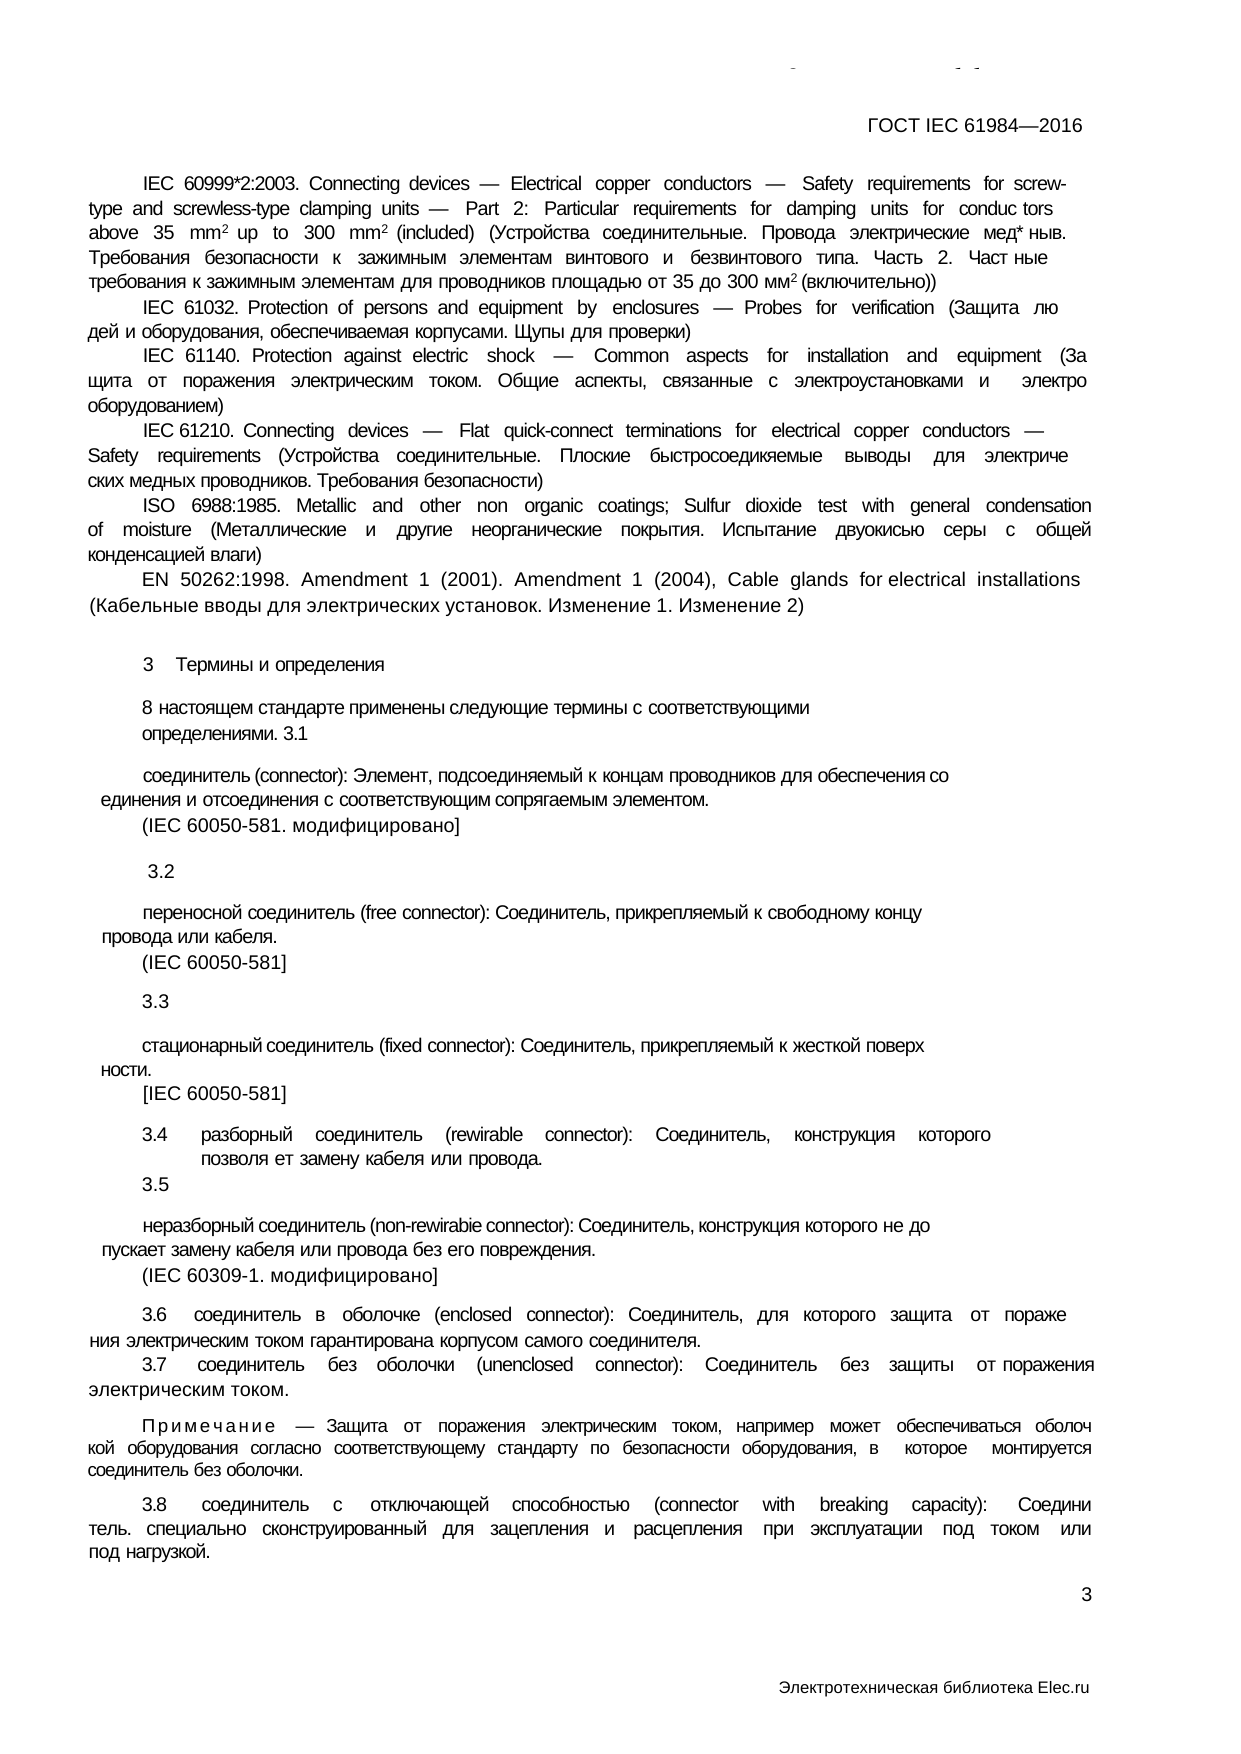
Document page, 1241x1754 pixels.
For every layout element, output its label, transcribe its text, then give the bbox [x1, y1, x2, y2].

list соединитель в оболочке (enclosed connector): Соединитель, для которого защита от пораже­ ния электрическим током гарантирована корпусом самого соединителя. [89, 1303, 1086, 1352]
text (IEC 60050-581. модифицировано] [142, 813, 1105, 836]
list соединитель без оболочки (unenclosed connector): Соединитель без защиты от поражения [142, 1355, 1105, 1376]
text 3.4 разборный соединитель (rewirable connector): Соединитель, конструкция которого позволя­ ет замену кабеля или провода. [87, 1123, 1087, 1169]
text 3.2 [147, 860, 1105, 883]
text переносной соединитель (free connector): Соединитель, прикрепляемый к свободному концу провода или кабеля. [101, 901, 949, 948]
text 3 Термины и определения [143, 653, 1105, 676]
text ISO 6988:1985. Metallic and other non organic coatings; Sulfur dioxide test with general condensation of moisture (Металлические и другие неорганические покрытия. Испытание двуокисью серы с общей конденсацией влаги) [87, 493, 1092, 566]
text IEC 60999*2:2003. Connecting devices — Electrical copper conductors — Safety requirements for screw-type and screwless-type clamping units — Part 2: Particular requirements for damping units for conduc­ tors above 35 mm2 up to 300 mm2 (included) (Устройства соединительные. Провода электрические мед* ныв. Требования безопасности к зажимным элементам винтового и безвинтового типа. Часть 2. Част­ ные требования к зажимным элементам для проводников площадью от 35 до 300 мм2 (включительно)) [88, 172, 1092, 293]
text неразборный соединитель (non-rewirabie connector): Соединитель, конструкция которого не до­ пускает замену кабеля или провода без его повреждения. [101, 1214, 949, 1261]
text 3 [75, 1583, 1092, 1605]
text ГОСТ IEC 61984—2016 [75, 114, 1083, 137]
text [IEC 60050-581] [143, 1082, 1105, 1104]
text электрическим током. [88, 1378, 1105, 1401]
text IEC 61032. Protection of persons and equipment by enclosures — Probes for verification (Защита лю­ дей и оборудования, обеспечиваемая корпусами. Щупы для проверки) [87, 296, 1079, 343]
text стационарный соединитель (fixed connector): Соединитель, прикрепляемый к жесткой поверх­ ности. [100, 1033, 949, 1080]
list соединитель с отключающей способностью (connector with breaking capacity): Соедини­ тель. специально сконструированный для зацепления и расцепления при эксплуатации под током или под нагрузкой. [88, 1493, 1092, 1562]
text 3.3 [142, 990, 1105, 1013]
text соединитель (connector): Элемент, подсоединяемый к концам проводников для обеспечения со­ единения и отсоединения с соответствующим сопрягаемым элементом. [100, 763, 1005, 810]
text IEC 61210. Connecting devices — Flat quick-connect terminations for electrical copper conductors — Safety requirements (Устройства соединительные. Плоские быстросоедикяемые выводы для электриче­ ских медных проводников. Требования безопасности) [87, 419, 1079, 491]
text Примечание — Защита от поражения электрическим током, например может обеспечиваться оболоч­ кой оборудования согласно соответствующему стандарту по безопасности оборудования, в которое монтируется соединитель без оболочки. [87, 1414, 1093, 1480]
text (IEC 60050-581] [142, 951, 1105, 974]
text 3.5 [142, 1173, 1105, 1195]
text EN 50262:1998. Amendment 1 (2001). Amendment 1 (2004), Cable glands for electrical installations (Кабельные вводы для электрических установок. Изменение 1. Изменение 2) [89, 568, 1105, 617]
text IEC 61140. Protection against electric shock — Common aspects for installation and equipment (За­ щита от поражения электрическим током. Общие аспекты, связанные с электроустановками и электро­ оборудованием) [87, 344, 1087, 417]
text 8 настоящем стандарте применены следующие термины с соответствующими определениями. 3.1 [142, 696, 949, 745]
text (IEC 60309-1. модифицировано] [142, 1264, 1105, 1286]
